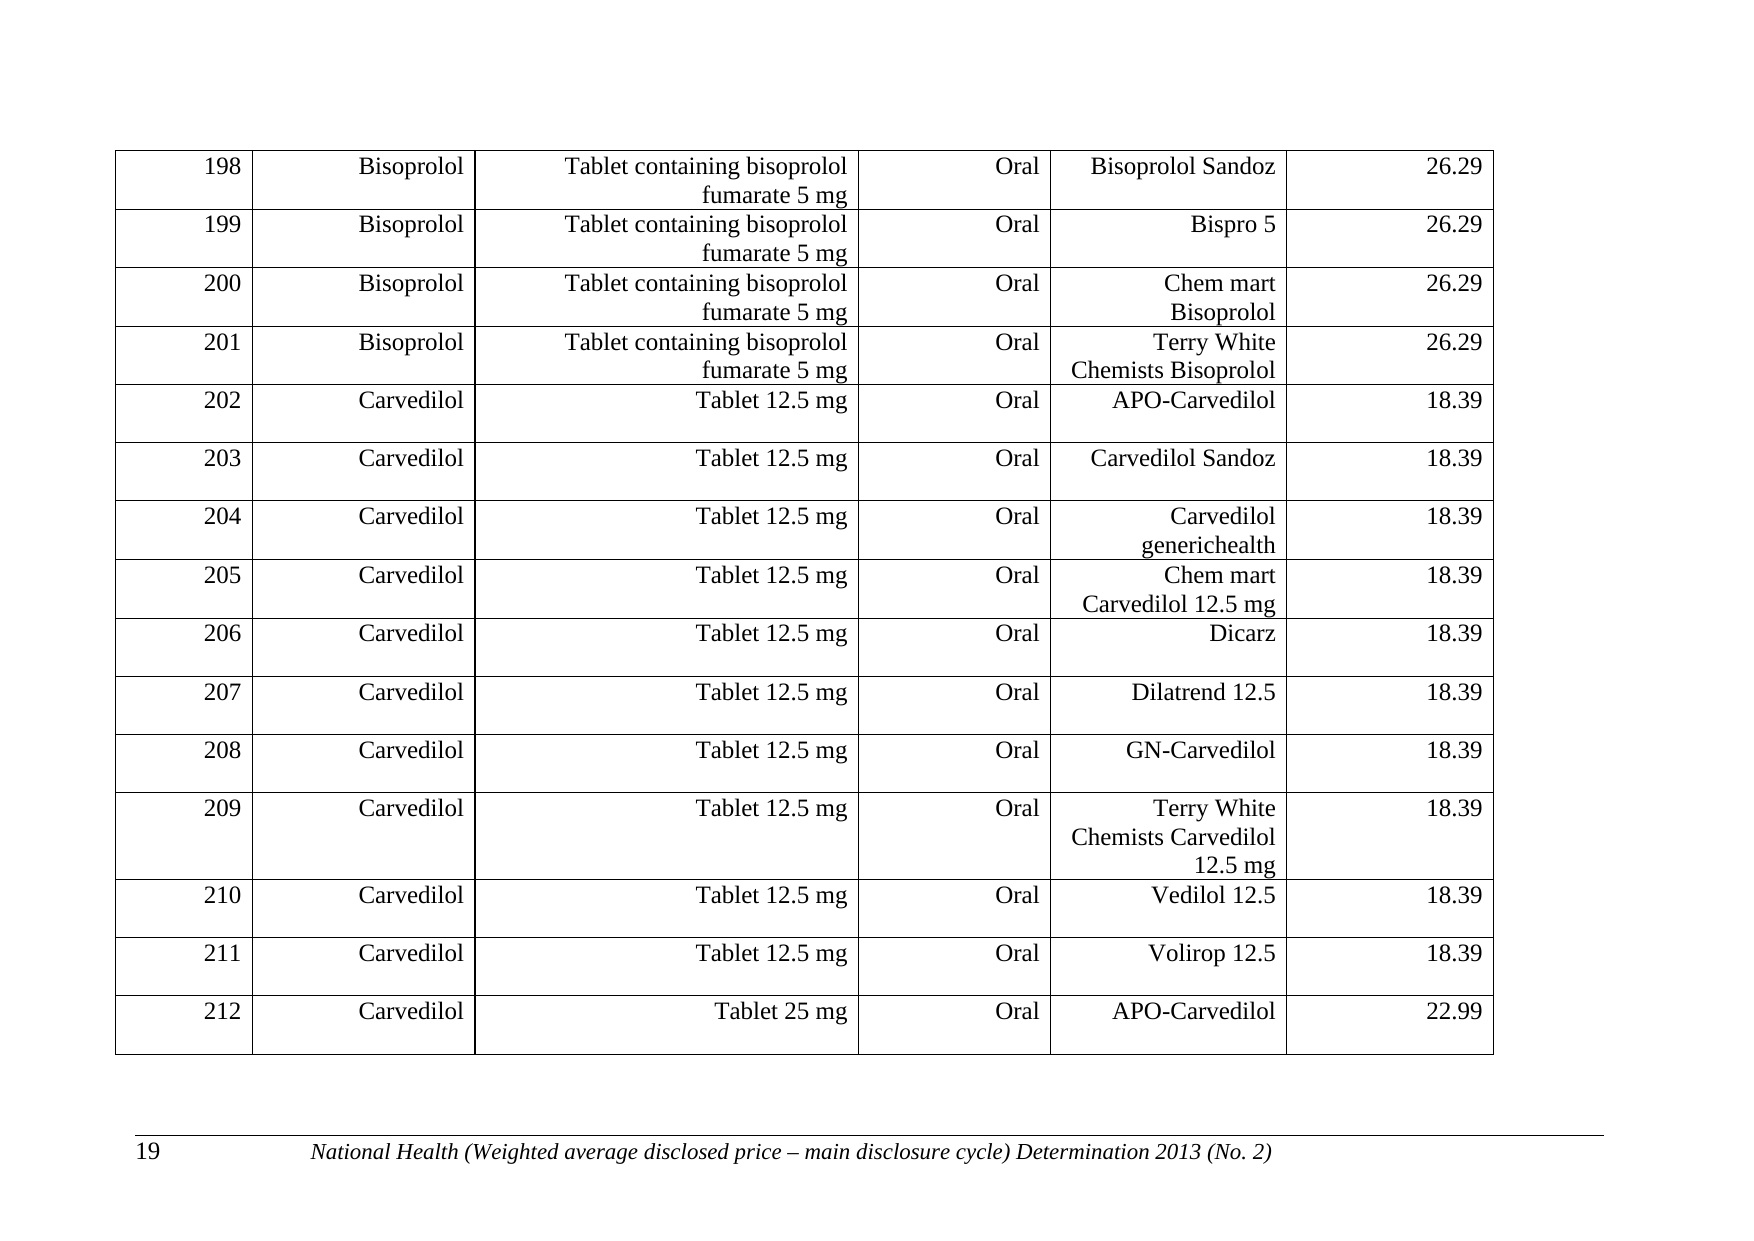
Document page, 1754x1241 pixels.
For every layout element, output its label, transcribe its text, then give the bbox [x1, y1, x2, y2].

table_cell GN-Carvedilol [1051, 735, 1286, 792]
table_cell 211 [116, 938, 252, 995]
table_cell APO-Carvedilol [1051, 385, 1286, 442]
table_cell 208 [116, 735, 252, 792]
table_cell 18.39 [1287, 443, 1493, 500]
table_cell Carvedilol [253, 996, 474, 1053]
table_cell 209 [116, 793, 252, 879]
table_cell Oral [859, 268, 1050, 326]
table_cell Carvedilol [253, 735, 474, 792]
table_cell Oral [859, 443, 1050, 500]
table_cell Bisoprolol Sandoz [1051, 151, 1286, 208]
table_cell 199 [116, 210, 252, 267]
table_cell Carvedilol [253, 443, 474, 500]
table_cell Oral [859, 560, 1050, 617]
table_cell Carvedilol Sandoz [1051, 443, 1286, 500]
table_cell 210 [116, 880, 252, 937]
table_cell Dicarz [1051, 619, 1286, 676]
table_cell Dilatrend 12.5 [1051, 677, 1286, 734]
table_cell Bisoprolol [253, 268, 474, 326]
table_cell Tablet 12.5 mg [476, 677, 858, 734]
table_cell 26.29 [1287, 327, 1493, 384]
table_cell Oral [859, 385, 1050, 442]
table_cell 18.39 [1287, 385, 1493, 442]
table_cell 202 [116, 385, 252, 442]
table_cell Oral [859, 501, 1050, 559]
table_cell Oral [859, 619, 1050, 676]
table_cell Oral [859, 151, 1050, 208]
table_cell 26.29 [1287, 268, 1493, 326]
table_cell 22.99 [1287, 996, 1493, 1053]
table_cell Oral [859, 938, 1050, 995]
table_cell Tablet 12.5 mg [476, 560, 858, 617]
table_cell Tablet 12.5 mg [476, 385, 858, 442]
table_cell Chem mart Bisoprolol [1051, 268, 1286, 326]
table_cell Carvedilol [253, 677, 474, 734]
table_cell Vedilol 12.5 [1051, 880, 1286, 937]
table_cell 207 [116, 677, 252, 734]
table_cell 18.39 [1287, 793, 1493, 879]
table_cell Bispro 5 [1051, 210, 1286, 267]
table_cell Carvedilol [253, 501, 474, 559]
table_cell Tablet 12.5 mg [476, 735, 858, 792]
table_cell 26.29 [1287, 151, 1493, 208]
table_cell 205 [116, 560, 252, 617]
table_cell Tablet 12.5 mg [476, 938, 858, 995]
table_cell Bisoprolol [253, 151, 474, 208]
table_cell Carvedilol [253, 880, 474, 937]
table_cell Tablet 12.5 mg [476, 793, 858, 879]
table_cell Volirop 12.5 [1051, 938, 1286, 995]
table_cell 204 [116, 501, 252, 559]
table_cell 18.39 [1287, 501, 1493, 559]
table_cell Chem mart Carvedilol 12.5 mg [1051, 560, 1286, 617]
table_cell 26.29 [1287, 210, 1493, 267]
table_cell Carvedilol [253, 793, 474, 879]
table_cell Bisoprolol [253, 210, 474, 267]
table_cell 201 [116, 327, 252, 384]
table_cell Tablet containing bisoprolol fumarate 5 mg [476, 327, 858, 384]
table_cell Oral [859, 210, 1050, 267]
table_cell 18.39 [1287, 560, 1493, 617]
table_cell Tablet 12.5 mg [476, 443, 858, 500]
table_cell Carvedilol [253, 385, 474, 442]
table_cell 212 [116, 996, 252, 1053]
table_cell Carvedilol [253, 938, 474, 995]
table_cell 18.39 [1287, 735, 1493, 792]
table_cell Carvedilol [253, 619, 474, 676]
table_cell 18.39 [1287, 619, 1493, 676]
table_cell 18.39 [1287, 677, 1493, 734]
table_cell APO-Carvedilol [1051, 996, 1286, 1053]
table_cell 206 [116, 619, 252, 676]
table_cell 18.39 [1287, 880, 1493, 937]
table_cell Oral [859, 996, 1050, 1053]
table_cell Oral [859, 880, 1050, 937]
table_cell 203 [116, 443, 252, 500]
table_cell Terry White Chemists Carvedilol 12.5 mg [1051, 793, 1286, 879]
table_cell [476, 210, 858, 267]
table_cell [476, 151, 858, 208]
table_cell 198 [116, 151, 252, 208]
table_cell Carvedilol [253, 560, 474, 617]
table_cell Oral [859, 327, 1050, 384]
table_cell Terry White Chemists Bisoprolol [1051, 327, 1286, 384]
table_cell Oral [859, 793, 1050, 879]
table_cell Tablet 25 mg [476, 996, 858, 1053]
table_cell 18.39 [1287, 938, 1493, 995]
table_cell Tablet 12.5 mg [476, 619, 858, 676]
table_cell Carvedilol generichealth [1051, 501, 1286, 559]
table_cell Oral [859, 677, 1050, 734]
table_cell Bisoprolol [253, 327, 474, 384]
table_cell Tablet containing bisoprolol fumarate 5 mg [476, 268, 858, 326]
table_cell Tablet 12.5 mg [476, 501, 858, 559]
table_cell Oral [859, 735, 1050, 792]
table_cell Tablet 12.5 mg [476, 880, 858, 937]
table_cell 200 [116, 268, 252, 326]
